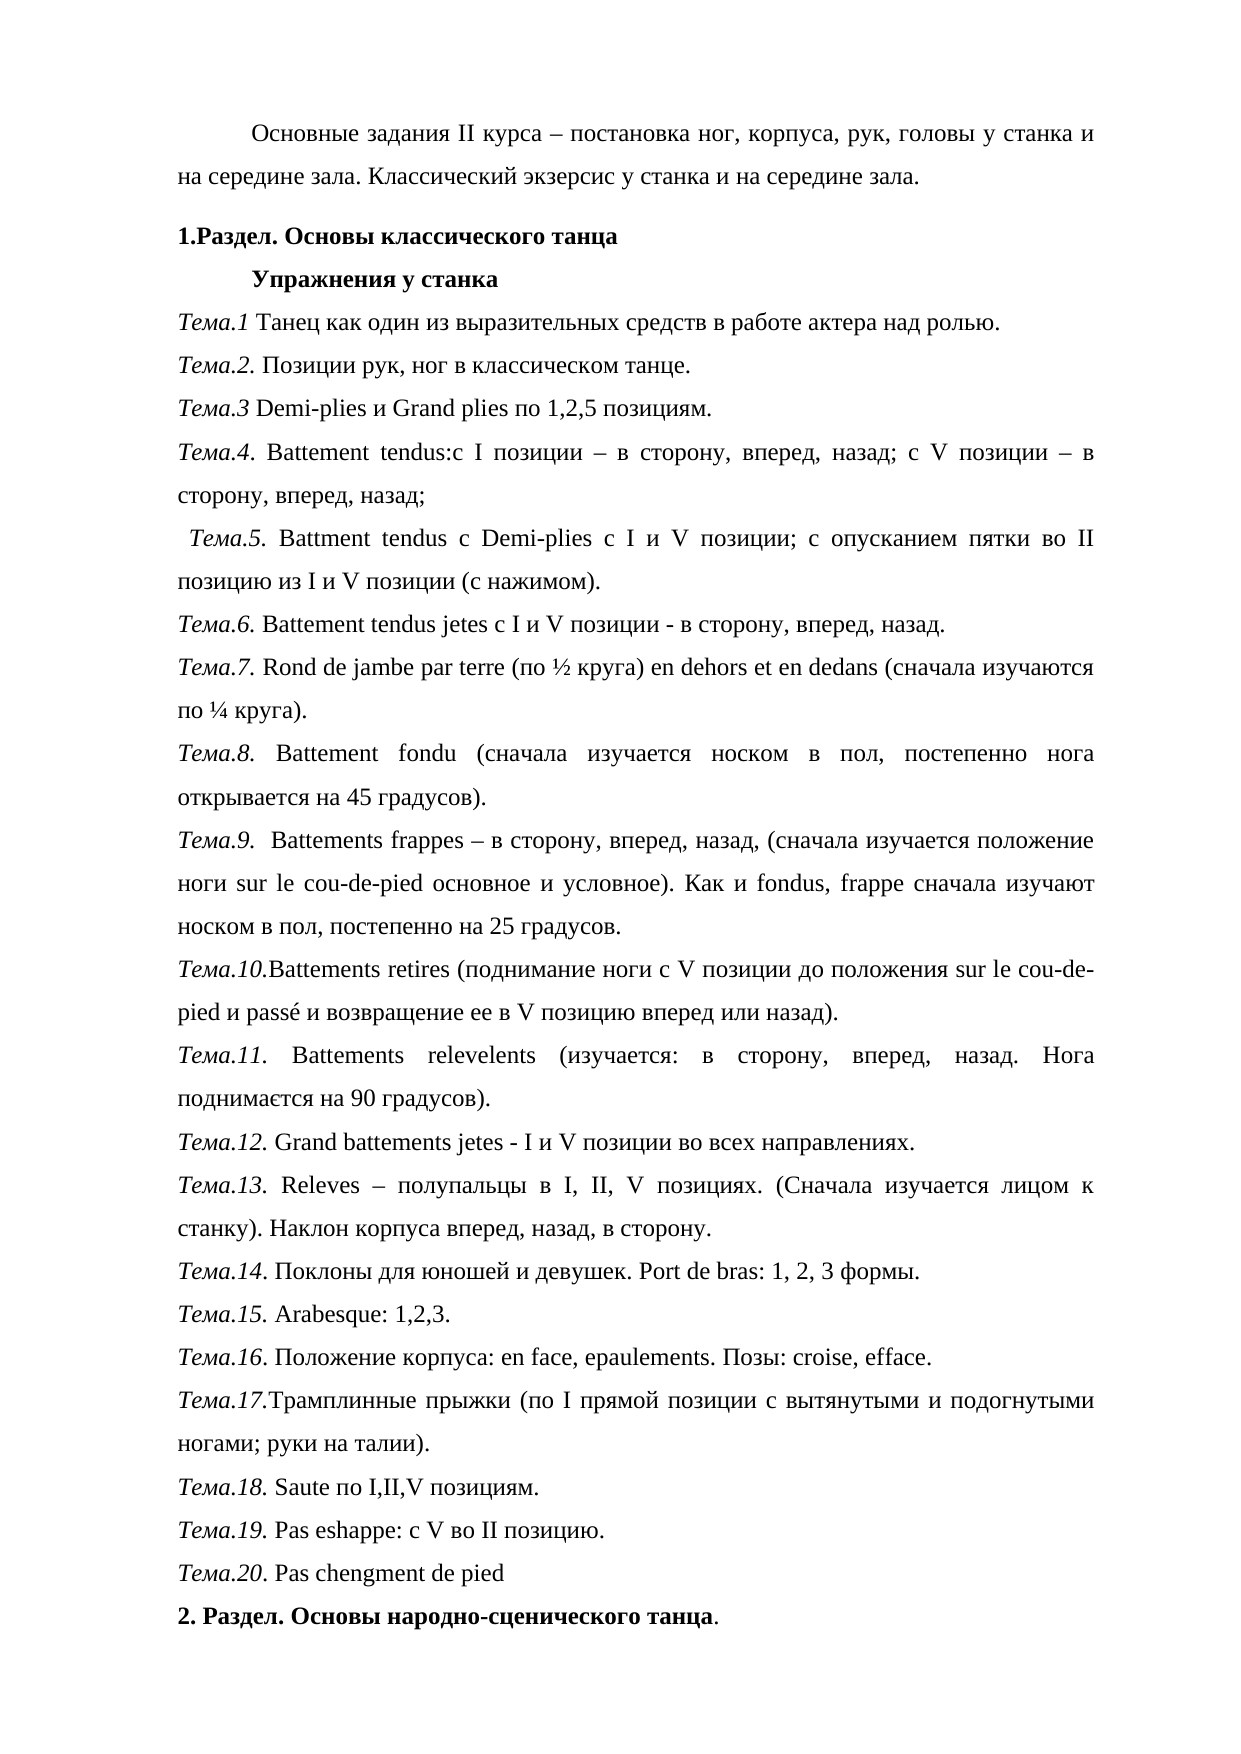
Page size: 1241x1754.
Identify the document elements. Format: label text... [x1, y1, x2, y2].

text Тема.18. Saute по І,ІІ,V позициям. [177, 1472, 1095, 1500]
text Тема.7. Rond de jambe par terre (по ½ круга) en dehors et en dedans (сначала изучаются по ¼ круга). [177, 652, 1095, 724]
text Тема.14. Поклоны для юношей и девушек. Port de bras: 1, 2, 3 формы. [177, 1256, 1095, 1285]
text Тема.1 Танец как один из выразительных средств в работе актера над ролью. [177, 307, 1095, 336]
text Упражнения у станка [177, 264, 1095, 293]
text Тема.4. Battement tendus:с I позиции – в сторону, вперед, назад; с V позиции – в сторону, вперед, назад; [177, 437, 1095, 508]
text Тема.17.Трамплинные прыжки (по І прямой позиции с вытянутыми и подогнутыми ногами; руки на талии). [177, 1385, 1095, 1457]
text Тема.9. Battements frappes – в сторону, вперед, назад, (сначала изучается положение ноги sur le cou-de-pied основное и условное). Как и fondus, frappe сначала изучают носком в пол, постепенно на 25 градусов. [177, 825, 1095, 940]
text Тема.12. Grand battements jetes - I и V позиции во всех направлениях. [177, 1127, 1095, 1155]
text Тема.11. Battements relevelents (изучается: в сторону, вперед, назад. Нога поднимаєтся на 90 градусов). [177, 1040, 1095, 1112]
text Тема.19. Pas eshappe: с V во ІІ позицию. [177, 1515, 1095, 1543]
text Тема.6. Battement tendus jetes с I и V позиции - в сторону, вперед, назад. [177, 609, 1095, 638]
text Тема.2. Позиции рук, ног в классическом танце. [177, 350, 1095, 379]
text 2. Раздел. Основы народно-сценического танца. [177, 1601, 1095, 1630]
text Тема.10.Battements retires (поднимание ноги с V позиции до положения sur le cou-de-pied и passé и возвращение ее в V позицию вперед или назад). [177, 954, 1095, 1026]
text Тема.8. Battement fondu (сначала изучается носком в пол, постепенно нога открывается на 45 градусов). [177, 738, 1095, 810]
text Тема.5. Battment tendus с Demi-plies с I и V позиции; с опусканием пятки во II позицию из I и V позиции (с нажимом). [177, 523, 1095, 595]
text Основные задания II курса – постановка ног, корпуса, рук, головы у станка и на середине зала. Классический экзерсис у станка и на середине зала. [177, 118, 1095, 190]
text Тема.15. Arabesque: 1,2,3. [177, 1299, 1095, 1328]
text Тема.20. Pas chengment de pied [177, 1558, 1095, 1587]
text Тема.13. Releves – полупальцы в I, II, V позициях. (Сначала изучается лицом к станку). Наклон корпуса вперед, назад, в сторону. [177, 1170, 1095, 1242]
text Тема.3 Demi-plies и Grand plies по 1,2,5 позициям. [177, 393, 1095, 422]
text 1.Раздел. Основы классического танца [177, 221, 1095, 250]
text Тема.16. Положение корпуса: en face, epaulements. Позы: croise, efface. [177, 1342, 1095, 1371]
